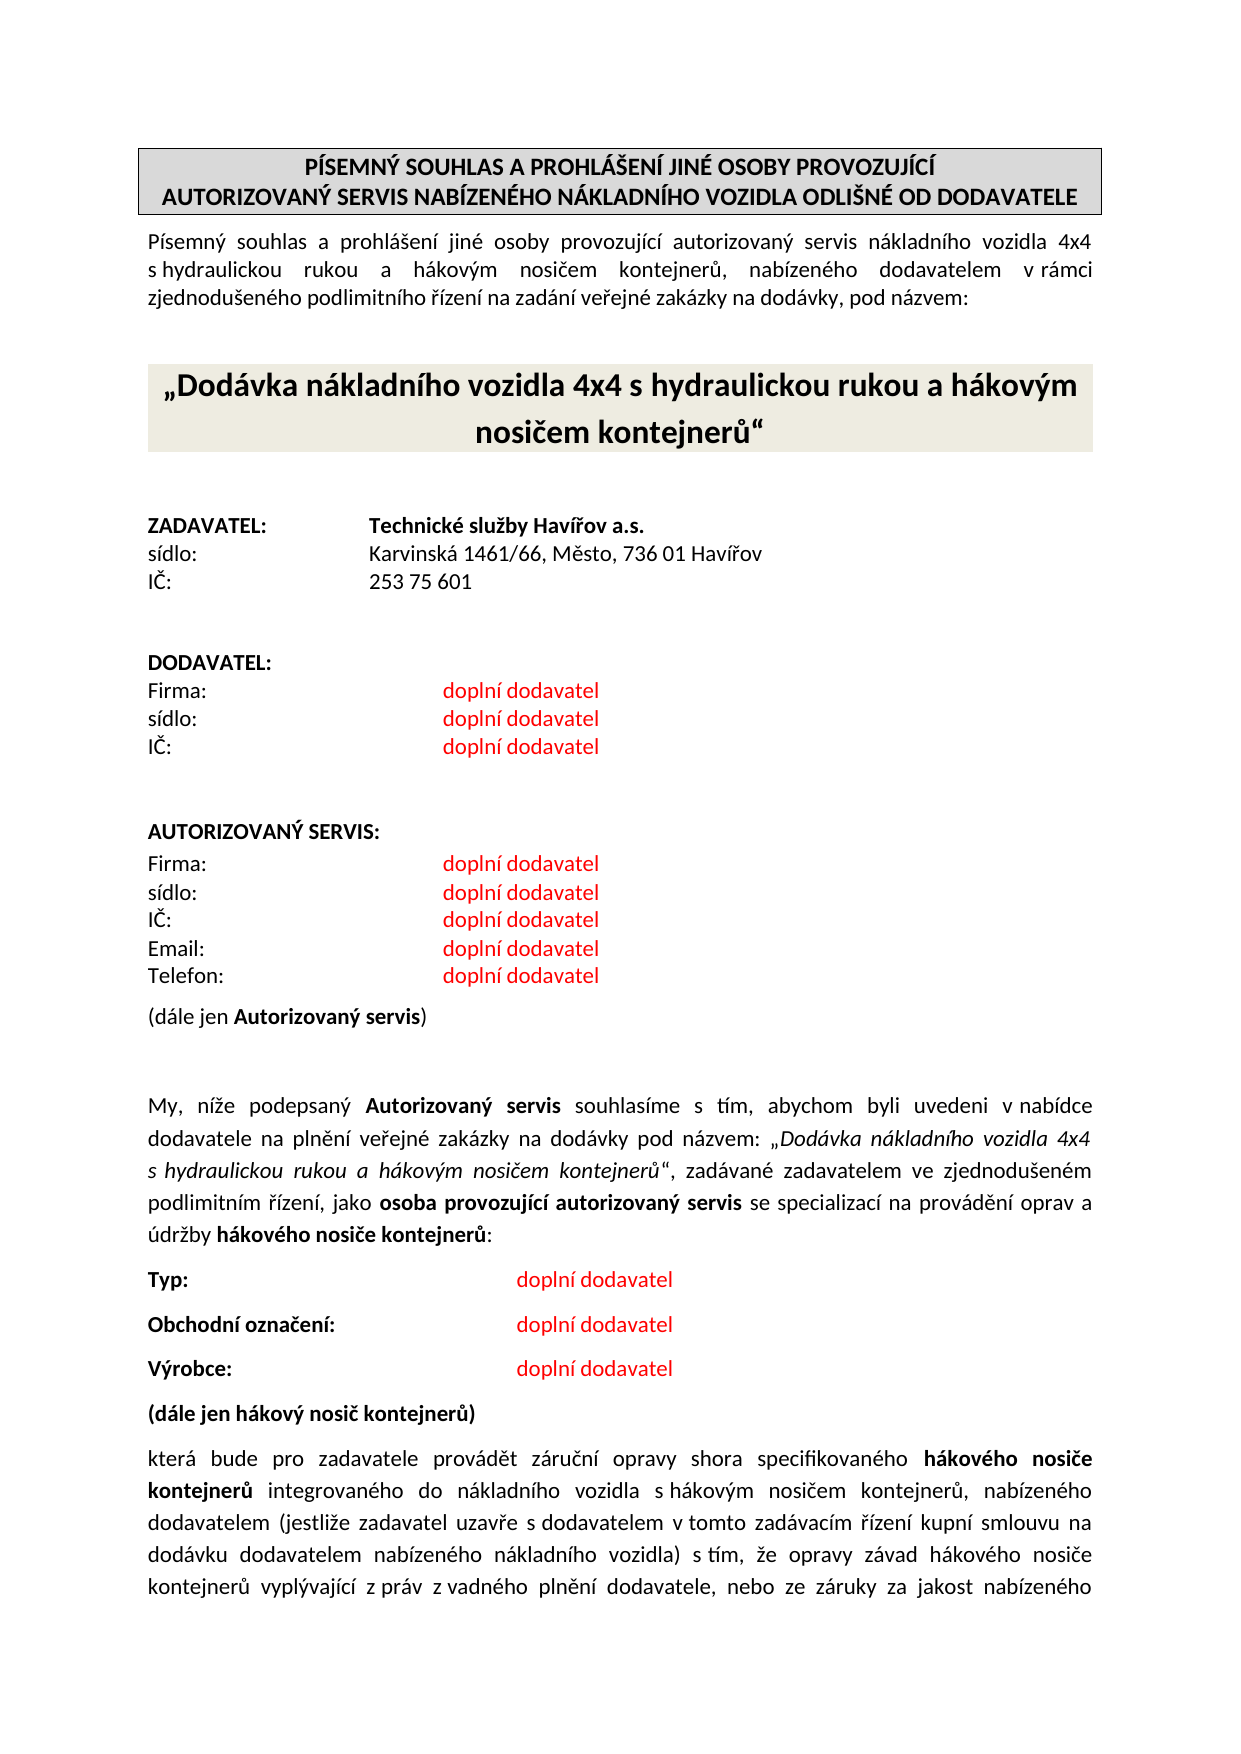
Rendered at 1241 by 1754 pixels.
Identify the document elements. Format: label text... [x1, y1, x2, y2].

text AUTORIZOVANÝ SERVIS: [148, 817, 1093, 845]
text sídlo: Karvinská 1461/66, Město, 736 01 Havířov [148, 539, 1093, 567]
text Výrobce: doplní dodavatel [148, 1354, 1093, 1382]
text Písemný souhlas a prohlášení jiné osoby provozující autorizovaný servis nákladního vozidla 4x4 s hydraulickou rukou a hákovým nosičem kontejnerů, nabízeného dodavatelem v rámci zjednodušeného podlimitního řízení na zadání veřejné zakázky na dodávky, pod názvem: [148, 227, 1093, 311]
text „Dodávka nákladního vozidla 4x4 s hydraulickou rukou a hákovým nosičem kontejnerů“ [148, 364, 1093, 452]
text DODAVATEL: [148, 648, 1093, 676]
text Email: doplní dodavatel [148, 934, 1093, 962]
text sídlo: doplní dodavatel [148, 878, 1093, 906]
text Telefon: doplní dodavatel [148, 962, 1093, 990]
text AUTORIZOVANÝ SERVIS NABÍZENÉHO NÁKLADNÍHO VOZIDLA ODLIŠNÉ OD DODAVATELE [139, 178, 1101, 214]
text IČ: 253 75 601 [148, 567, 1093, 595]
text Obchodní označení: doplní dodavatel [148, 1310, 1093, 1338]
text IČ: doplní dodavatel [148, 906, 1093, 934]
text (dále jen hákový nosič kontejnerů) [148, 1399, 1093, 1427]
text Firma: doplní dodavatel [148, 676, 1093, 704]
text (dále jen Autorizovaný servis) [148, 1002, 1093, 1030]
text sídlo: doplní dodavatel [148, 704, 1093, 732]
text ZADAVATEL: Technické služby Havířov a.s. [148, 511, 1093, 539]
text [148, 1444, 1093, 1601]
text My, níže podepsaný Autorizovaný servis souhlasíme s tím, abychom byli uvedeni v nabídce dodavatele na plnění veřejné zakázky na dodávky pod názvem: „Dodávka nákladního vozidla 4x4 s hydraulickou rukou a hákovým nosičem kontejnerů“, zadávané zadavatelem ve zjednodušeném podlimitním řízení, jako osoba provozující autorizovaný servis se specializací na provádění oprav a údržby hákového nosiče kontejnerů: [148, 1092, 1093, 1248]
text Typ: doplní dodavatel [148, 1265, 1093, 1293]
text Firma: doplní dodavatel [148, 849, 1093, 878]
text PÍSEMNÝ SOUHLAS A PROHLÁŠENÍ JINÉ OSOBY PROVOZUJÍCÍ [139, 149, 1101, 178]
text IČ: doplní dodavatel [148, 732, 1093, 760]
